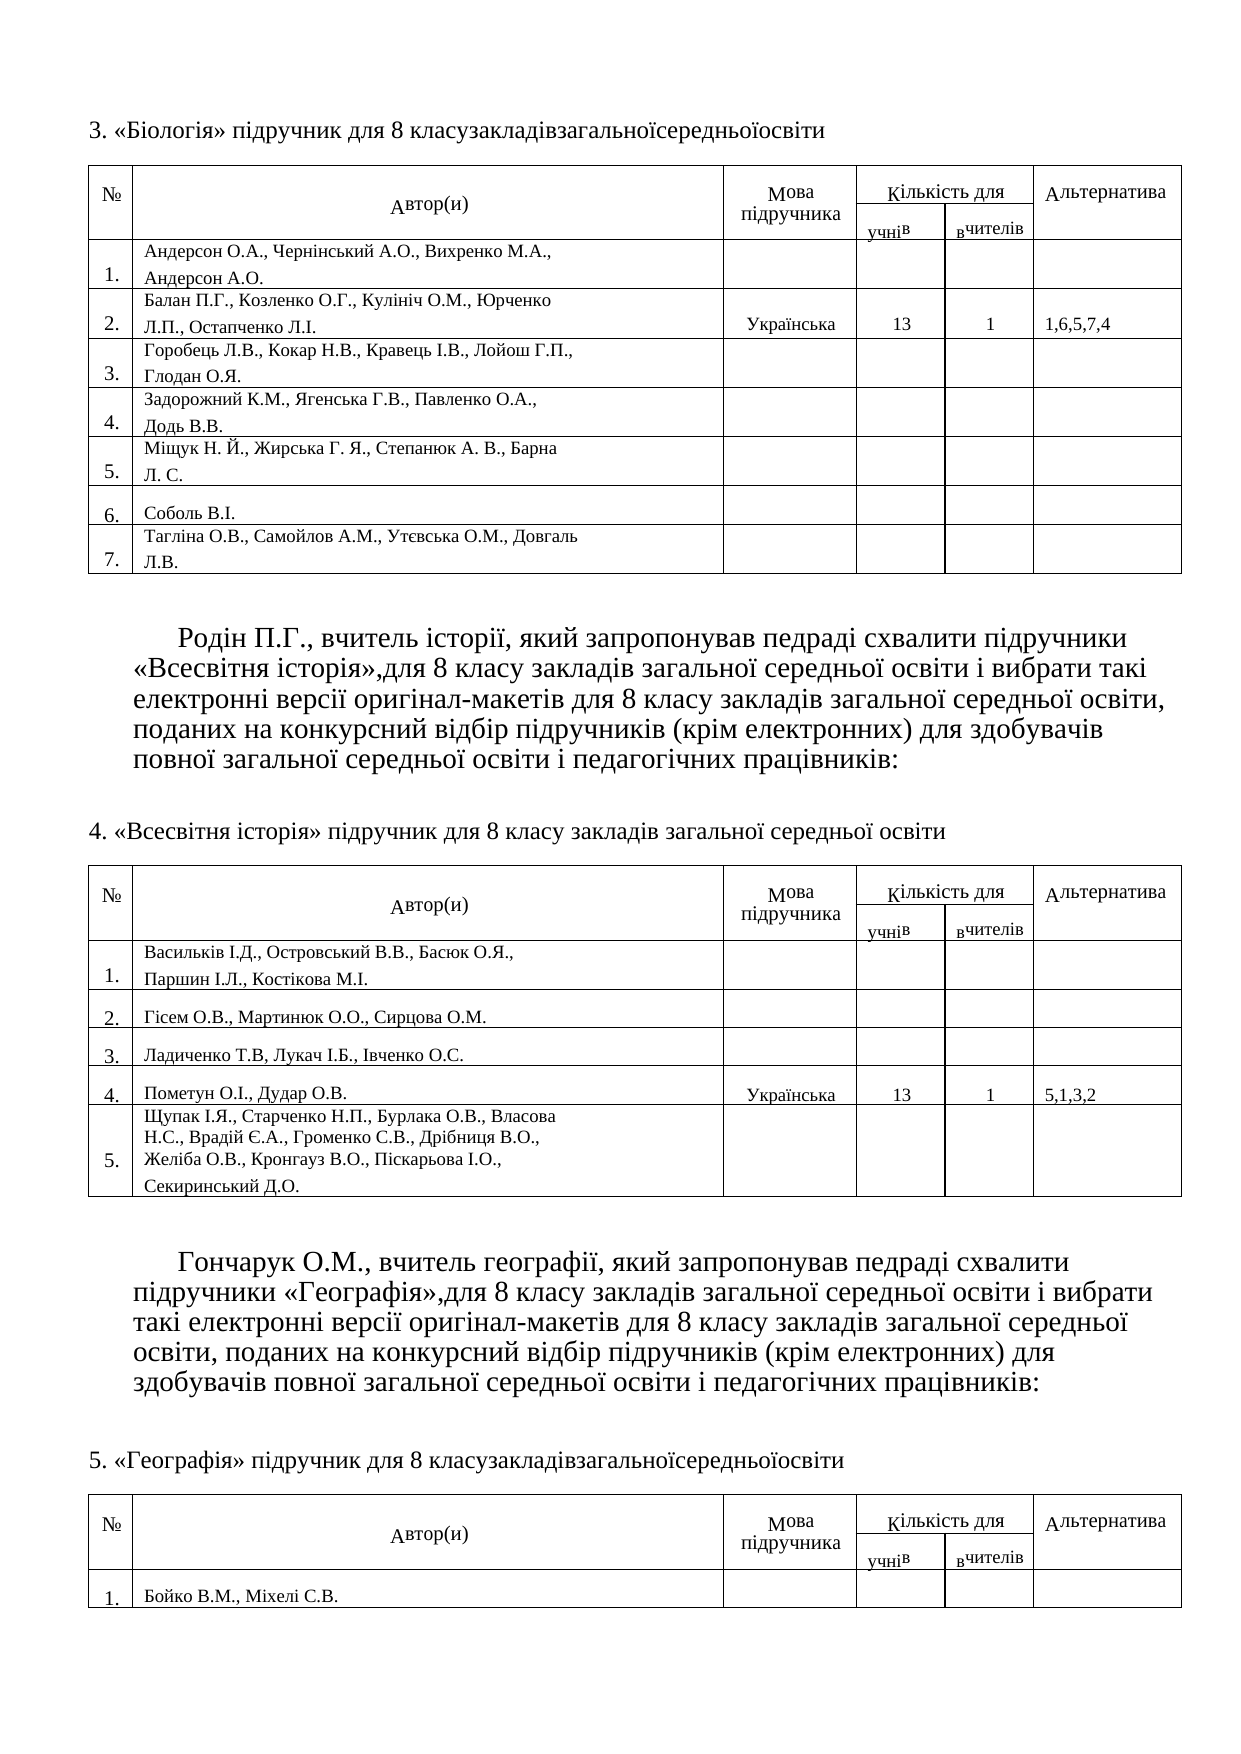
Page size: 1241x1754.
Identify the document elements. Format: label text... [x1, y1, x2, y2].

text 3. «Біологія» підручник для 8 класузакладівзагальноїсередньоїосвіти [88, 118, 1183, 144]
table_cell [857, 990, 944, 1027]
table_cell [724, 990, 856, 1027]
table_cell [1034, 437, 1181, 485]
table_cell 1. [89, 941, 132, 989]
table_cell [946, 339, 1033, 387]
table_cell 7. [89, 525, 132, 573]
text Гончарук О.М., вчитель географії, який запропонував педраді схвалити підручники «Географія»,для 8 класу закладів загальної середньої освіти і вибрати такі електронні версії оригінал-макетів для 8 класу закладів загальної середньої освіти, поданих на конкурсний відбір підручників (крім електронних) для здобувачів повної загальної середньої освіти і педагогічних працівників: [133, 1247, 1183, 1398]
table_cell [946, 437, 1033, 485]
table_cell 6. [89, 486, 132, 524]
table_cell 3. [89, 339, 132, 387]
table_header № [89, 166, 132, 239]
table_header Мова підручника [724, 866, 856, 940]
table_cell вчителів [946, 204, 1033, 239]
table_cell 1. [89, 1570, 132, 1607]
table_cell [1034, 486, 1181, 524]
table_cell [857, 437, 944, 485]
table_header № [89, 866, 132, 940]
table_cell Українська [724, 1066, 856, 1104]
table_cell [946, 1028, 1033, 1065]
table_header Кількість для [857, 866, 1033, 904]
table_cell Ладиченко Т.В, Лукач І.Б., Івченко О.С. [133, 1028, 723, 1065]
table_cell [857, 388, 944, 436]
table_cell 5,1,3,2 [1034, 1066, 1181, 1104]
table_cell 4. [89, 1066, 132, 1104]
table_cell [946, 486, 1033, 524]
table_header Автор(и) [133, 1495, 723, 1568]
table_cell [946, 388, 1033, 436]
table_cell [946, 990, 1033, 1027]
table_cell [724, 1570, 856, 1607]
text 4. «Всесвітня історія» підручник для 8 класу закладів загальної середньої освіти [88, 819, 1183, 844]
table_cell 2. [89, 289, 132, 338]
table_cell [1034, 990, 1181, 1027]
table_cell [1034, 1570, 1181, 1607]
table_cell 1,6,5,7,4 [1034, 289, 1181, 338]
table_header Мова підручника [724, 1495, 856, 1568]
table_cell Балан П.Г., Козленко О.Г., Кулініч О.М., Юрченко Л.П., Остапченко Л.І. [133, 289, 723, 338]
table_cell 4. [89, 388, 132, 436]
table_header Альтернатива [1034, 166, 1181, 239]
table_header Альтернатива [1034, 866, 1181, 940]
table_header Автор(и) [133, 866, 723, 940]
table_cell [1034, 339, 1181, 387]
table_cell [1034, 525, 1181, 573]
table_cell [1034, 941, 1181, 989]
table_cell 1. [89, 240, 132, 288]
table_cell Бойко В.М., Міхелі С.В. [133, 1570, 723, 1607]
table_cell 5. [89, 437, 132, 485]
table_cell 13 [857, 289, 944, 338]
table_header Автор(и) [133, 166, 723, 239]
table_cell 13 [857, 1066, 944, 1104]
table_cell Андерсон О.А., Чернінський А.О., Вихренко М.А., Андерсон А.О. [133, 240, 723, 288]
table_cell [1034, 388, 1181, 436]
table_cell [1034, 1028, 1181, 1065]
table_cell [1034, 1105, 1181, 1196]
table_cell [724, 1028, 856, 1065]
table_cell [857, 1028, 944, 1065]
table_cell [724, 1105, 856, 1196]
table_cell Соболь В.І. [133, 486, 723, 524]
table_cell 2. [89, 990, 132, 1027]
table_cell Гісем О.В., Мартинюк О.О., Сирцова О.М. [133, 990, 723, 1027]
table_cell [946, 1570, 1033, 1607]
table_cell учнів [857, 204, 944, 239]
table_header Кількість для [857, 1495, 1033, 1532]
table_cell [857, 1570, 944, 1607]
table_cell [946, 941, 1033, 989]
table_cell [857, 486, 944, 524]
table_cell учнів [857, 1534, 944, 1568]
table_cell Щупак І.Я., Старченко Н.П., Бурлака О.В., Власова Н.С., Врадій Є.А., Громенко С.В., Дрібниця В.О., Желіба О.В., Кронгауз В.О., Піскарьова І.О., Секиринський Д.О. [133, 1105, 723, 1196]
table_cell [724, 240, 856, 288]
table_cell [946, 240, 1033, 288]
table_cell Задорожний К.М., Ягенська Г.В., Павленко О.А., Додь В.В. [133, 388, 723, 436]
table_cell 3. [89, 1028, 132, 1065]
table_header Альтернатива [1034, 1495, 1181, 1568]
table_cell [857, 525, 944, 573]
table_cell [946, 1105, 1033, 1196]
table_cell 1 [946, 1066, 1033, 1104]
table_cell [946, 525, 1033, 573]
text 5. «Географія» підручник для 8 класузакладівзагальноїсередньоїосвіти [88, 1448, 1183, 1473]
table_cell [857, 339, 944, 387]
table_cell [857, 941, 944, 989]
table_cell учнів [857, 905, 944, 940]
table_cell [857, 1105, 944, 1196]
table_cell вчителів [946, 1534, 1033, 1568]
text Родін П.Г., вчитель історії, який запропонував педраді схвалити підручники «Всесвітня історія»,для 8 класу закладів загальної середньої освіти і вибрати такі електронні версії оригінал-макетів для 8 класу закладів загальної середньої освіти, поданих на конкурсний відбір підручників (крім електронних) для здобувачів повної загальної середньої освіти і педагогічних працівників: [133, 624, 1183, 775]
table_cell [857, 240, 944, 288]
table_cell [724, 486, 856, 524]
table_header № [89, 1495, 132, 1568]
table_cell [724, 388, 856, 436]
table_cell 1 [946, 289, 1033, 338]
table_cell 5. [89, 1105, 132, 1196]
table_cell [724, 941, 856, 989]
table_cell [724, 339, 856, 387]
table_cell вчителів [946, 905, 1033, 940]
table_cell [1034, 240, 1181, 288]
table_header Мова підручника [724, 166, 856, 239]
table_cell Міщук Н. Й., Жирська Г. Я., Степанюк А. В., Барна Л. С. [133, 437, 723, 485]
table_cell [724, 437, 856, 485]
table_cell Горобець Л.В., Кокар Н.В., Кравець І.В., Лойош Г.П., Глодан О.Я. [133, 339, 723, 387]
table_cell [724, 525, 856, 573]
table_cell Пометун О.І., Дудар О.В. [133, 1066, 723, 1104]
table_cell Тагліна О.В., Самойлов А.М., Утєвська О.М., Довгаль Л.В. [133, 525, 723, 573]
table_header Кількість для [857, 166, 1033, 203]
table_cell Українська [724, 289, 856, 338]
table_cell Васильків І.Д., Островський В.В., Басюк О.Я., Паршин І.Л., Костікова М.І. [133, 941, 723, 989]
